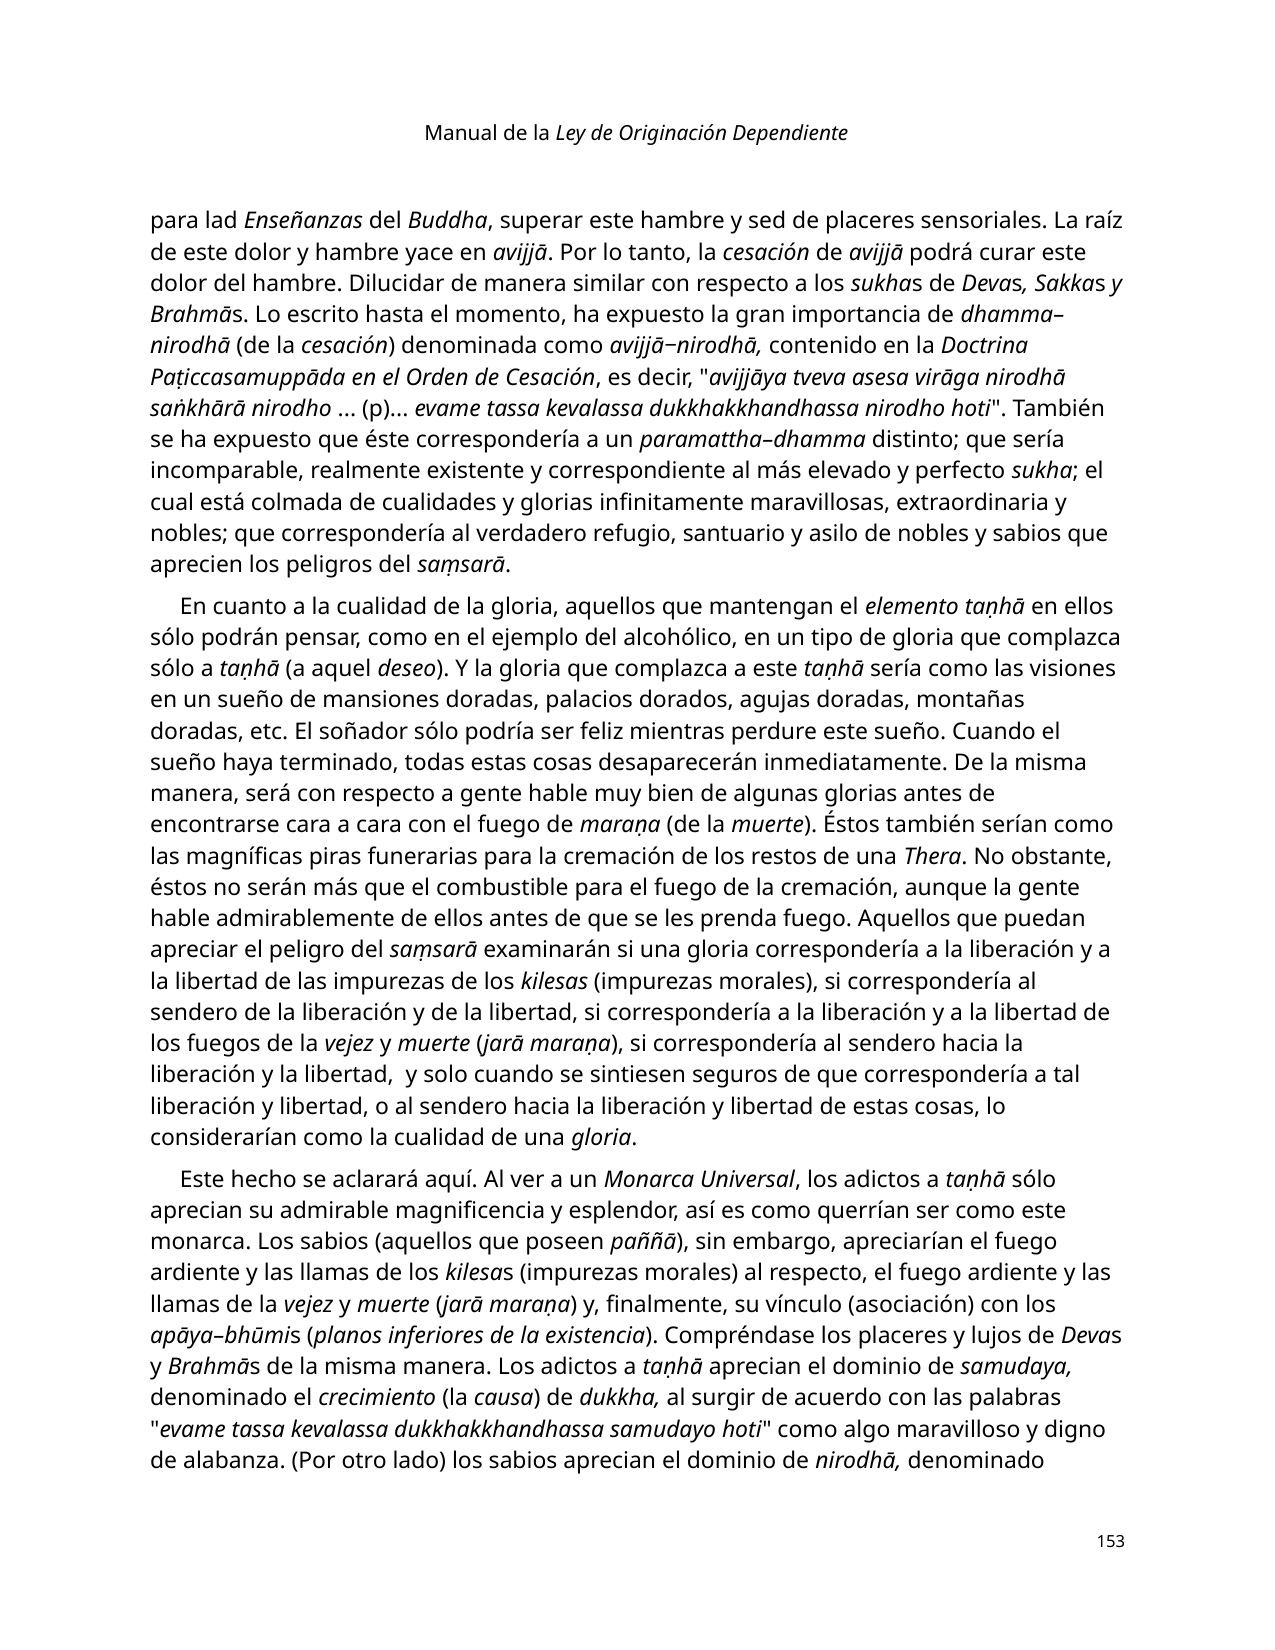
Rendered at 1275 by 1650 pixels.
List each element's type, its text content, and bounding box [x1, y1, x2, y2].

text En cuanto a la cualidad de la gloria, aquellos que mantengan el elemento taṇhā en ellos sólo podrán pensar, como en el ejemplo del alcohólico, en un tipo de gloria que complazca sólo a taṇhā (a aquel deseo). Y la gloria que complazca a este taṇhā sería como las visiones en un sueño de mansiones doradas, palacios dorados, agujas doradas, montañas doradas, etc. El soñador sólo podría ser feliz mientras perdure este sueño. Cuando el sueño haya terminado, todas estas cosas desaparecerán inmediatamente. De la misma manera, será con respecto a gente hable muy bien de algunas glorias antes de encontrarse cara a cara con el fuego de maraṇa (de la muerte). Éstos también serían como las magníficas piras funerarias para la cremación de los restos de una Thera. No obstante, éstos no serán más que el combustible para el fuego de la cremación, aunque la gente hable admirablemente de ellos antes de que se les prenda fuego. Aquellos que puedan apreciar el peligro del saṃsarā examinarán si una gloria correspondería a la liberación y a la libertad de las impurezas de los kilesas (impurezas morales), si correspondería al sendero de la liberación y de la libertad, si correspondería a la liberación y a la libertad de los fuegos de la vejez y muerte (jarā maraṇa), si correspondería al sendero hacia la liberación y la libertad, y solo cuando se sintiesen seguros de que correspondería a tal liberación y libertad, o al sendero hacia la liberación y libertad de estas cosas, lo considerarían como la cualidad de una gloria. [150, 589, 1125, 1152]
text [150, 204, 1125, 579]
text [150, 1162, 1125, 1475]
